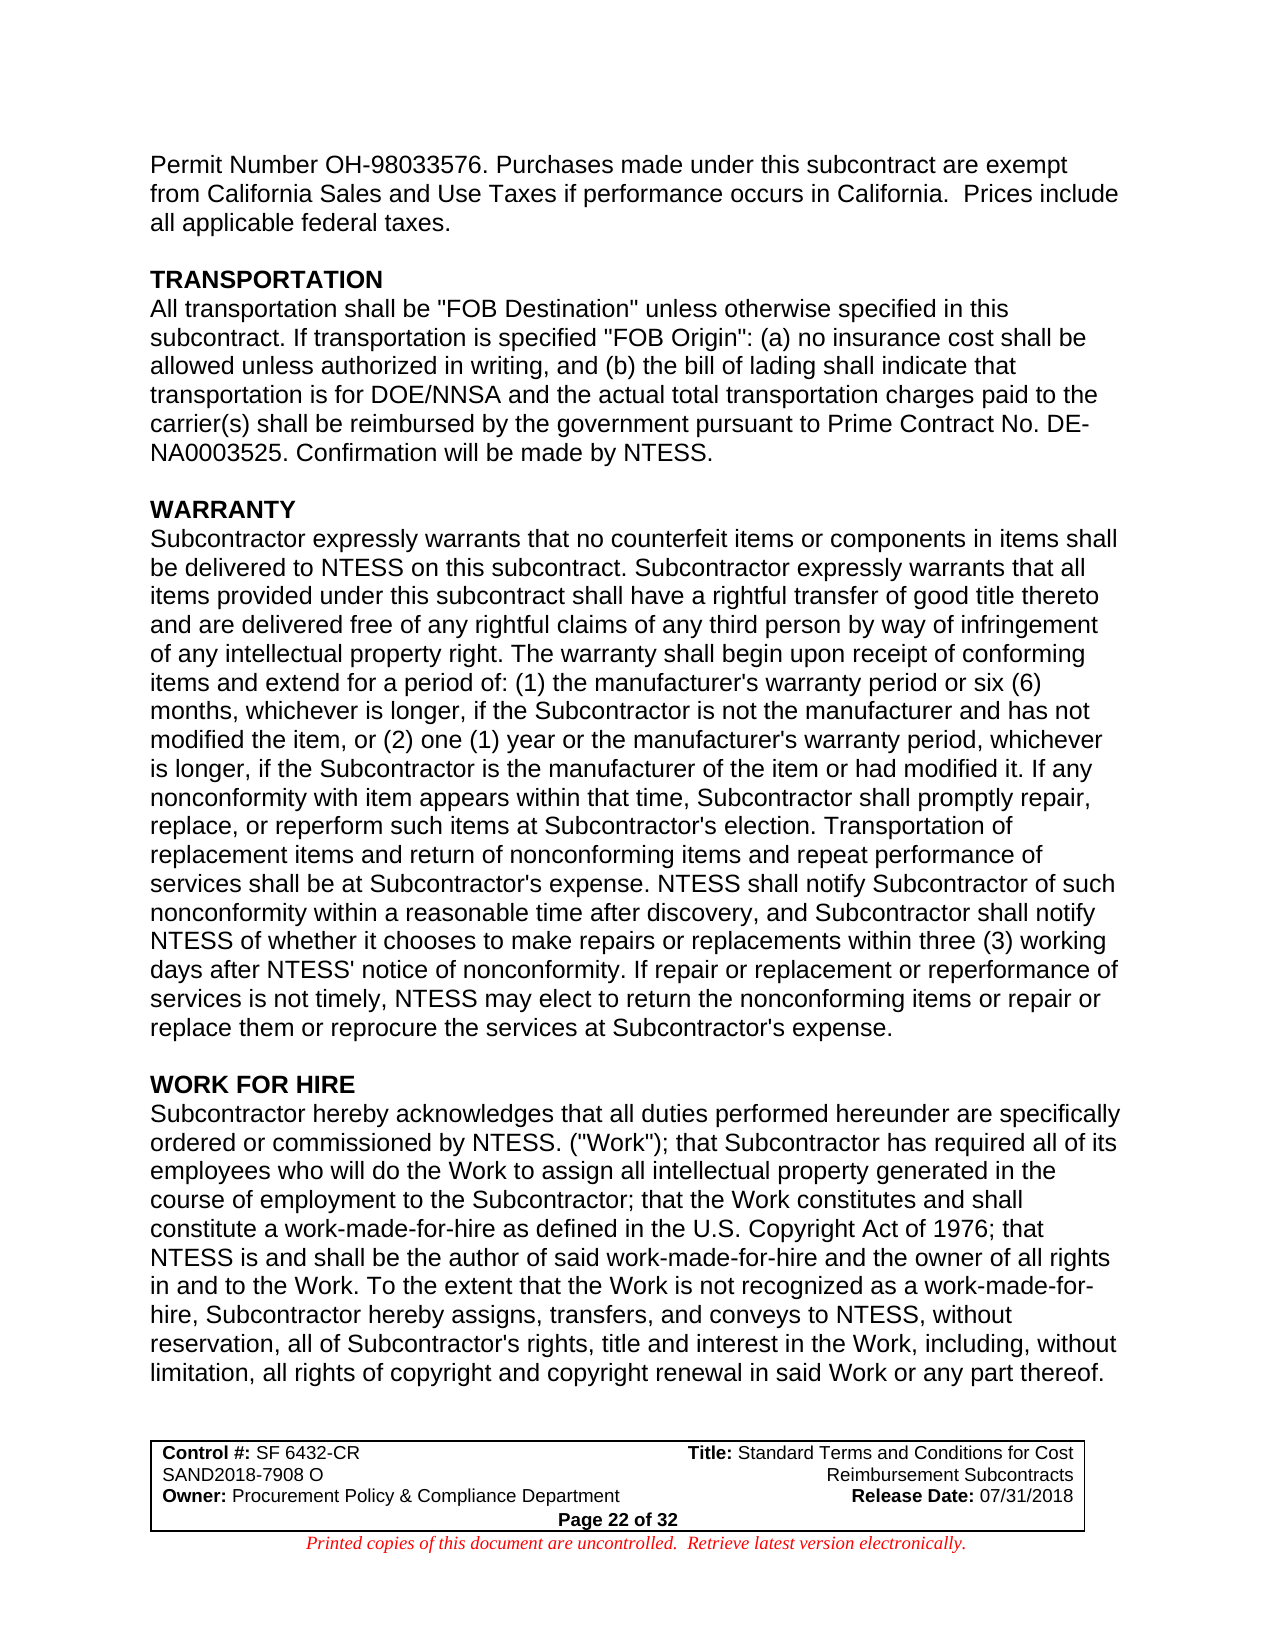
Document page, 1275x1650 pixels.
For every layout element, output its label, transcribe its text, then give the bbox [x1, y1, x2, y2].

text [150, 1099, 1125, 1386]
text All transportation shall be "FOB Destination" unless otherwise specified in this subcontract. If transportation is specified "FOB Origin": (a) no insurance cost shall be allowed unless authorized in writing, and (b) the bill of lading shall indicate that transportation is for DOE/NNSA and the actual total transportation charges paid to the carrier(s) shall be reimbursed by the government pursuant to Prime Contract No. DE-NA0003525. Confirmation will be made by NTESS. [150, 294, 1125, 466]
subtitle TRANSPORTATION [150, 265, 1125, 294]
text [150, 150, 1125, 236]
subtitle WORK FOR HIRE [150, 1070, 1125, 1099]
subtitle WARRANTY [150, 495, 1125, 524]
text Subcontractor expressly warrants that no counterfeit items or components in items shall be delivered to NTESS on this subcontract. Subcontractor expressly warrants that all items provided under this subcontract shall have a rightful transfer of good title thereto and are delivered free of any rightful claims of any third person by way of infringement of any intellectual property right. The warranty shall begin upon receipt of conforming items and extend for a period of: (1) the manufacturer's warranty period or six (6) months, whichever is longer, if the Subcontractor is not the manufacturer and has not modified the item, or (2) one (1) year or the manufacturer's warranty period, whichever is longer, if the Subcontractor is the manufacturer of the item or had modified it. If any nonconformity with item appears within that time, Subcontractor shall promptly repair, replace, or reperform such items at Subcontractor's election. Transportation of replacement items and return of nonconforming items and repeat performance of services shall be at Subcontractor's expense. NTESS shall notify Subcontractor of such nonconformity within a reasonable time after discovery, and Subcontractor shall notify NTESS of whether it chooses to make repairs or replacements within three (3) working days after NTESS' notice of nonconformity. If repair or replacement or reperformance of services is not timely, NTESS may elect to return the nonconforming items or repair or replace them or reprocure the services at Subcontractor's expense. [150, 524, 1125, 1041]
